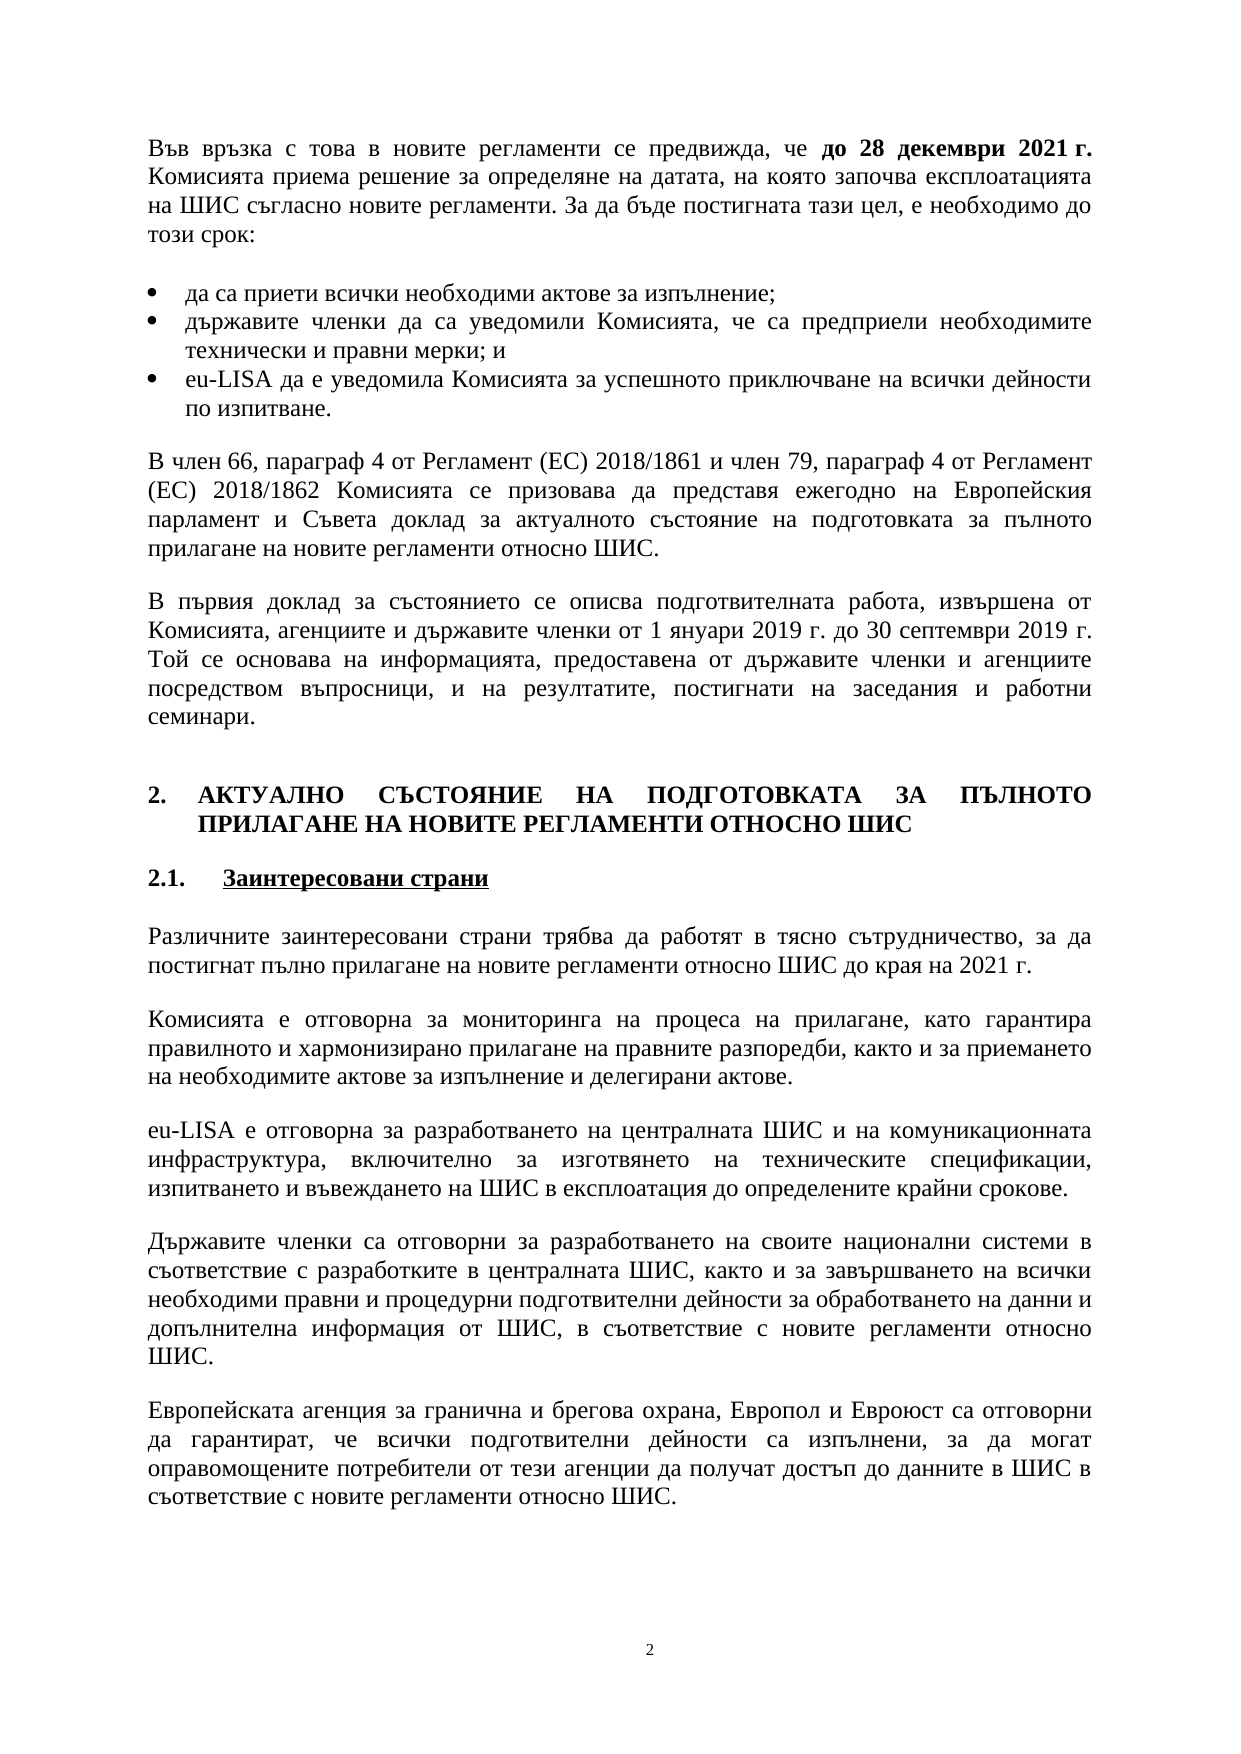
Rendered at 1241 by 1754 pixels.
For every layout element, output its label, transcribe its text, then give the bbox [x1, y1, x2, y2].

list eu-LISA да е уведомила Комисията за успешното приключване на всички дейности по изпитване. [148, 364, 1093, 421]
subtitle АКТУАЛНО СЪСТОЯНИЕ НА ПОДГОТОВКАТА ЗА ПЪЛНОТО ПРИЛАГАНЕ НА НОВИТЕ РЕГЛАМЕНТИ ОТНОСНО ШИС [148, 780, 1093, 838]
text Различните заинтересовани страни трябва да работят в тясно сътрудничество, за да постигнат пълно прилагане на новите регламенти относно ШИС до края на 2021 г. [148, 921, 1093, 979]
text Комисията е отговорна за мониторинга на процеса на прилагане, като гарантира правилното и хармонизирано прилагане на правните разпоредби, както и за приемането на необходимите актове за изпълнение и делегирани актове. [148, 1004, 1093, 1090]
text Държавите членки са отговорни за разработването на своите национални системи в съответствие с разработките в централната ШИС, както и за завършването на всички необходими правни и процедурни подготвителни дейности за обработването на данни и допълнителна информация от ШИС, в съответствие с новите регламенти относно ШИС. [148, 1226, 1093, 1370]
text Европейската агенция за гранична и брегова охрана, Европол и Евроюст са отговорни да гарантират, че всички подготвителни дейности са изпълнени, за да могат оправомощените потребители от тези агенции да получат достъп до данните в ШИС в съответствие с новите регламенти относно ШИС. [148, 1395, 1093, 1510]
text В член 66, параграф 4 от Регламент (ЕС) 2018/1861 и член 79, параграф 4 от Регламент (ЕС) 2018/1862 Комисията се призовава да представя ежегодно на Европейския парламент и Съвета доклад за актуалното състояние на подготовката за пълното прилагане на новите регламенти относно ШИС. [148, 446, 1093, 561]
subtitle Заинтересовани страни [148, 863, 1093, 891]
text В първия доклад за състоянието се описва подготвителната работа, извършена от Комисията, агенциите и държавите членки от 1 януари 2019 г. до 30 септември 2019 г. Той се основава на информацията, предоставена от държавите членки и агенциите посредством въпросници, и на резултатите, постигнати на заседания и работни семинари. [148, 586, 1093, 730]
list да са приети всички необходими актове за изпълнение; [148, 278, 1093, 306]
list държавите членки да са уведомили Комисията, че са предприели необходимите технически и правни мерки; и [148, 306, 1093, 364]
text eu-LISA е отговорна за разработването на централната ШИС и на комуникационната инфраструктура, включително за изготвянето на техническите спецификации, изпитването и въвеждането на ШИС в експлоатация до определените крайни срокове. [148, 1115, 1093, 1201]
text Във връзка с това в новите регламенти се предвижда, че до 28 декември 2021 г. Комисията приема решение за определяне на датата, на която започва експлоатацията на ШИС съгласно новите регламенти. За да бъде постигната тази цел, е необходимо до този срок: [148, 133, 1093, 248]
